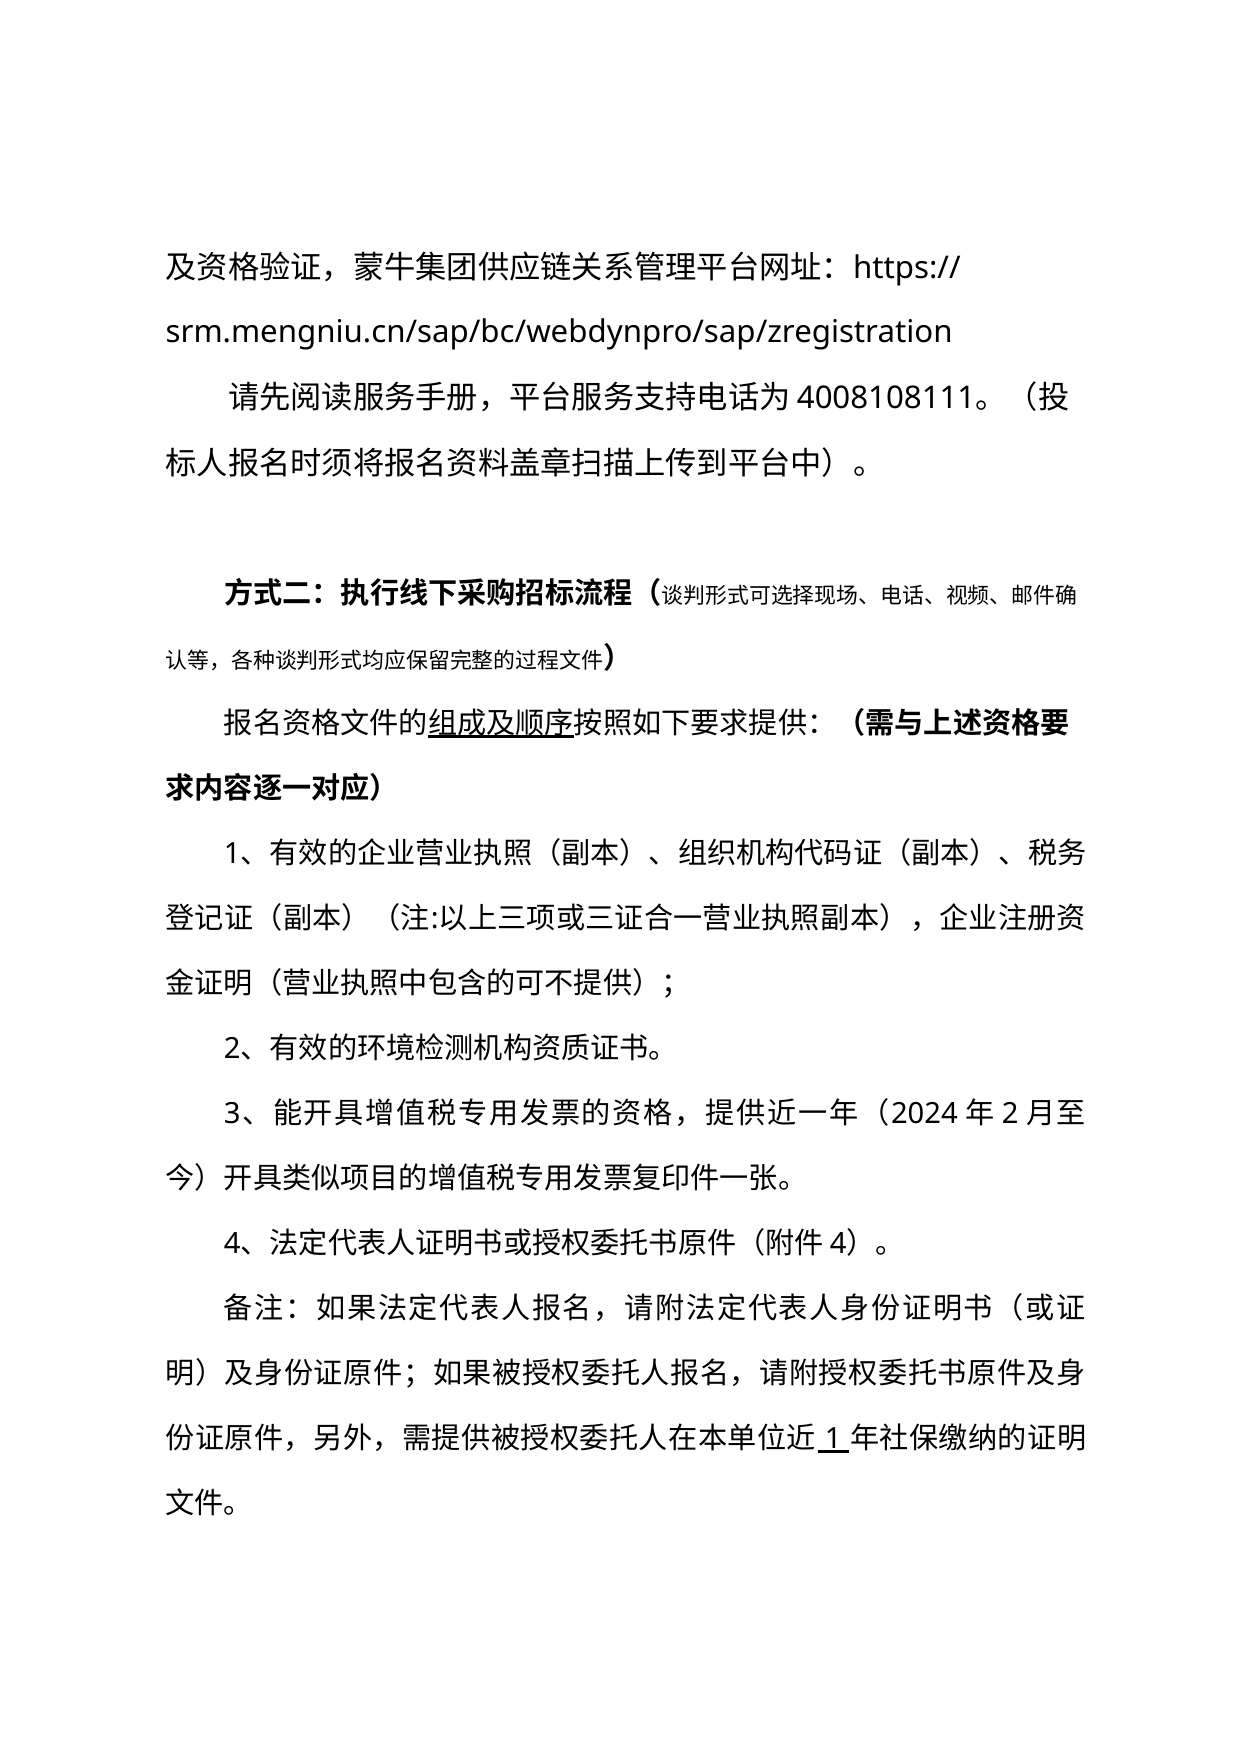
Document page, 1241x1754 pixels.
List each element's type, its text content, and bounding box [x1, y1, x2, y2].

text 1、有效的企业营业执照（副本）、组织机构代码证（副本）、税务登记证（副本）（注:以上三项或三证合一营业执照副本），企业注册资金证明（营业执照中包含的可不提供）； [165, 818, 1087, 1013]
list 2、有效的环境检测机构资质证书。 [165, 1013, 1087, 1078]
text 请先阅读服务手册，平台服务支持电话为4008108111。（投标人报名时须将报名资料盖章扫描上传到平台中）。 [165, 363, 1087, 493]
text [165, 233, 1087, 363]
text 备注：如果法定代表人报名，请附法定代表人身份证明书（或证明）及身份证原件；如果被授权委托人报名，请附授权委托书原件及身份证原件，另外，需提供被授权委托人在本单位近 1 年社保缴纳的证明文件。 [165, 1273, 1087, 1533]
text 3、能开具增值税专用发票的资格，提供近一年（2024年2月至今）开具类似项目的增值税专用发票复印件一张。 [165, 1078, 1087, 1208]
text 4、法定代表人证明书或授权委托书原件（附件4）。 [165, 1208, 1087, 1273]
text 报名资格文件的组成及顺序按照如下要求提供：（需与上述资格要求内容逐一对应） [165, 688, 1087, 818]
text 方式二：执行线下采购招标流程（谈判形式可选择现场、电话、视频、邮件确认等，各种谈判形式均应保留完整的过程文件） [165, 558, 1087, 688]
